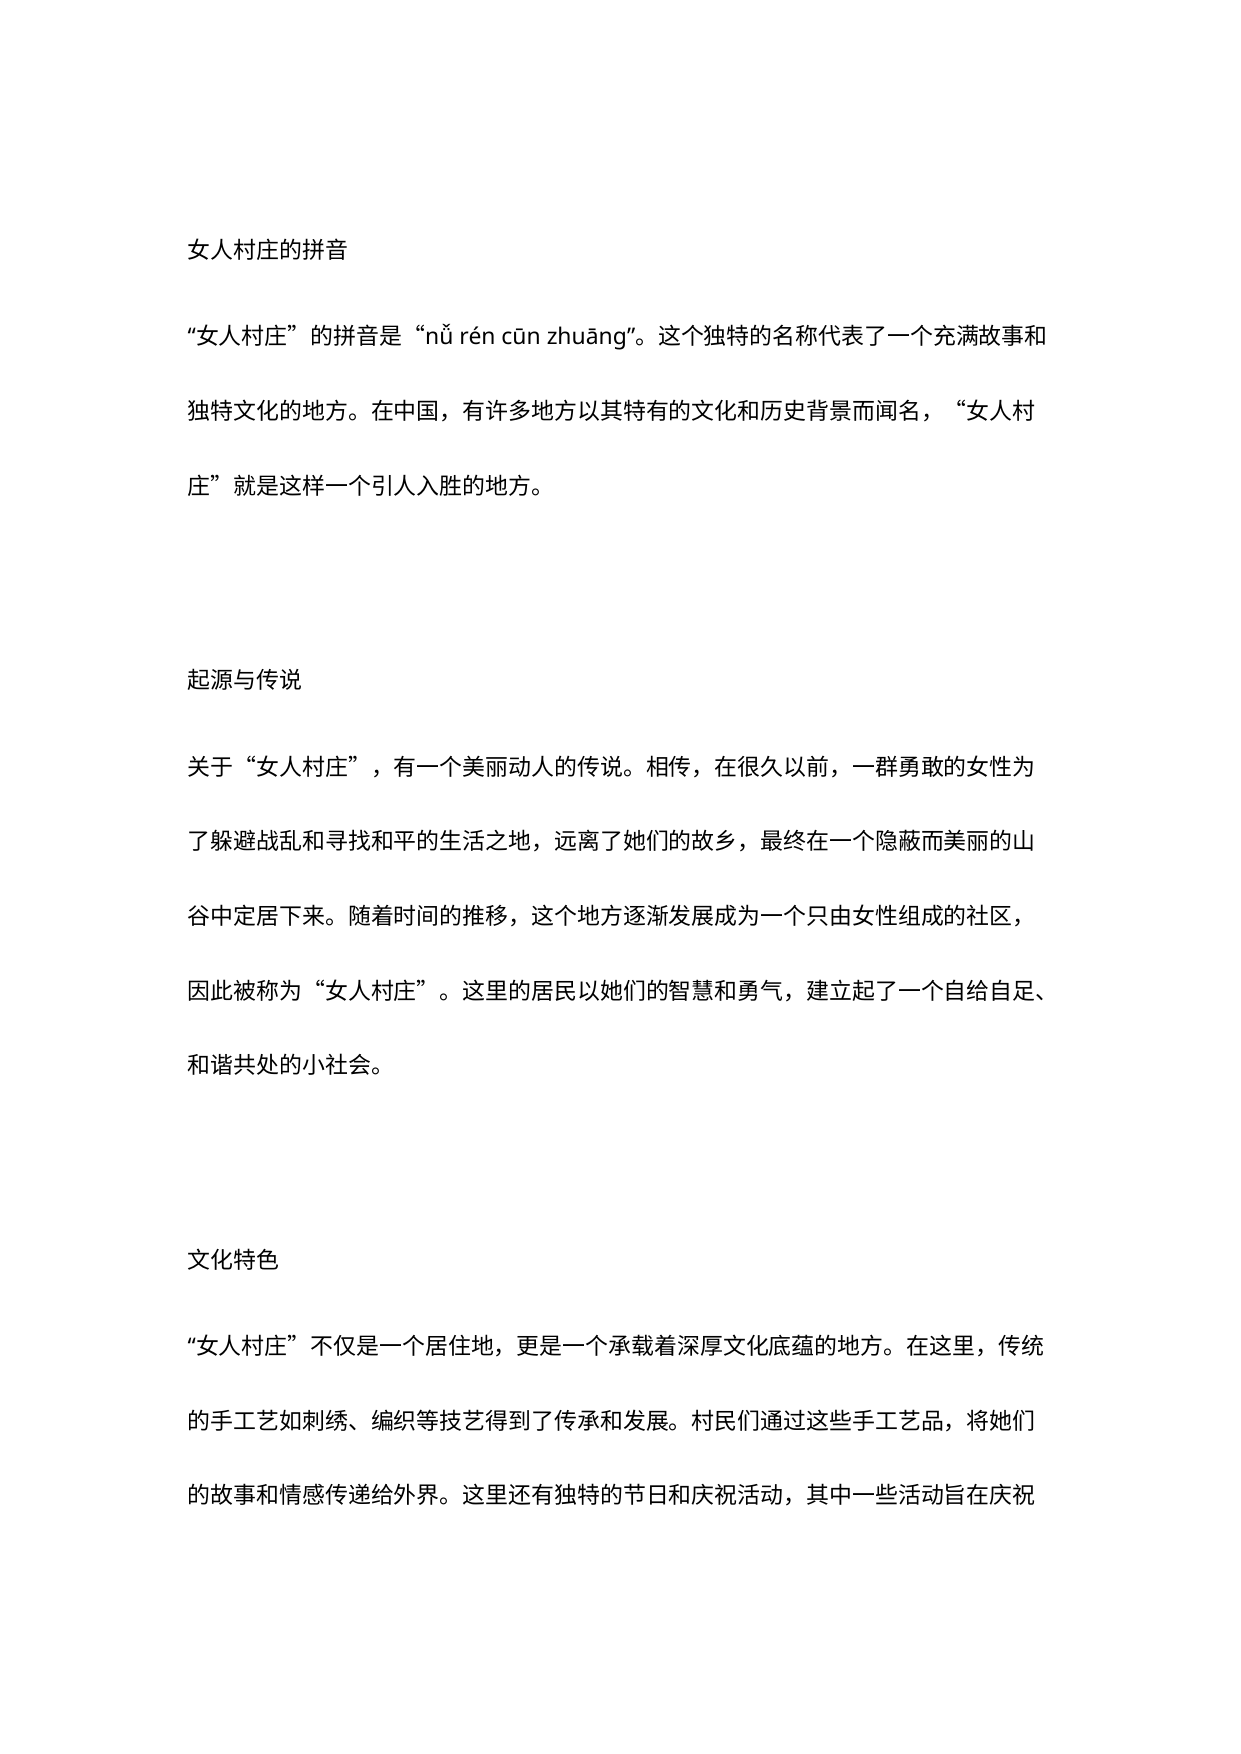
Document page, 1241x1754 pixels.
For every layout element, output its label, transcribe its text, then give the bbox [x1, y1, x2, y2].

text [187, 1312, 1053, 1527]
text 女人村庄的拼音 [187, 216, 1053, 281]
text 起源与传说 [187, 646, 1053, 711]
text 文化特色 [187, 1226, 1053, 1291]
text “女人村庄”的拼音是“nǚ rén cūn zhuāng”。这个独特的名称代表了一个充满故事和独特文化的地方。在中国，有许多地方以其特有的文化和历史背景而闻名，“女人村庄”就是这样一个引人入胜的地方。 [187, 302, 1053, 517]
text 关于“女人村庄”，有一个美丽动人的传说。相传，在很久以前，一群勇敢的女性为了躲避战乱和寻找和平的生活之地，远离了她们的故乡，最终在一个隐蔽而美丽的山谷中定居下来。随着时间的推移，这个地方逐渐发展成为一个只由女性组成的社区，因此被称为“女人村庄”。这里的居民以她们的智慧和勇气，建立起了一个自给自足、和谐共处的小社会。 [187, 733, 1053, 1096]
